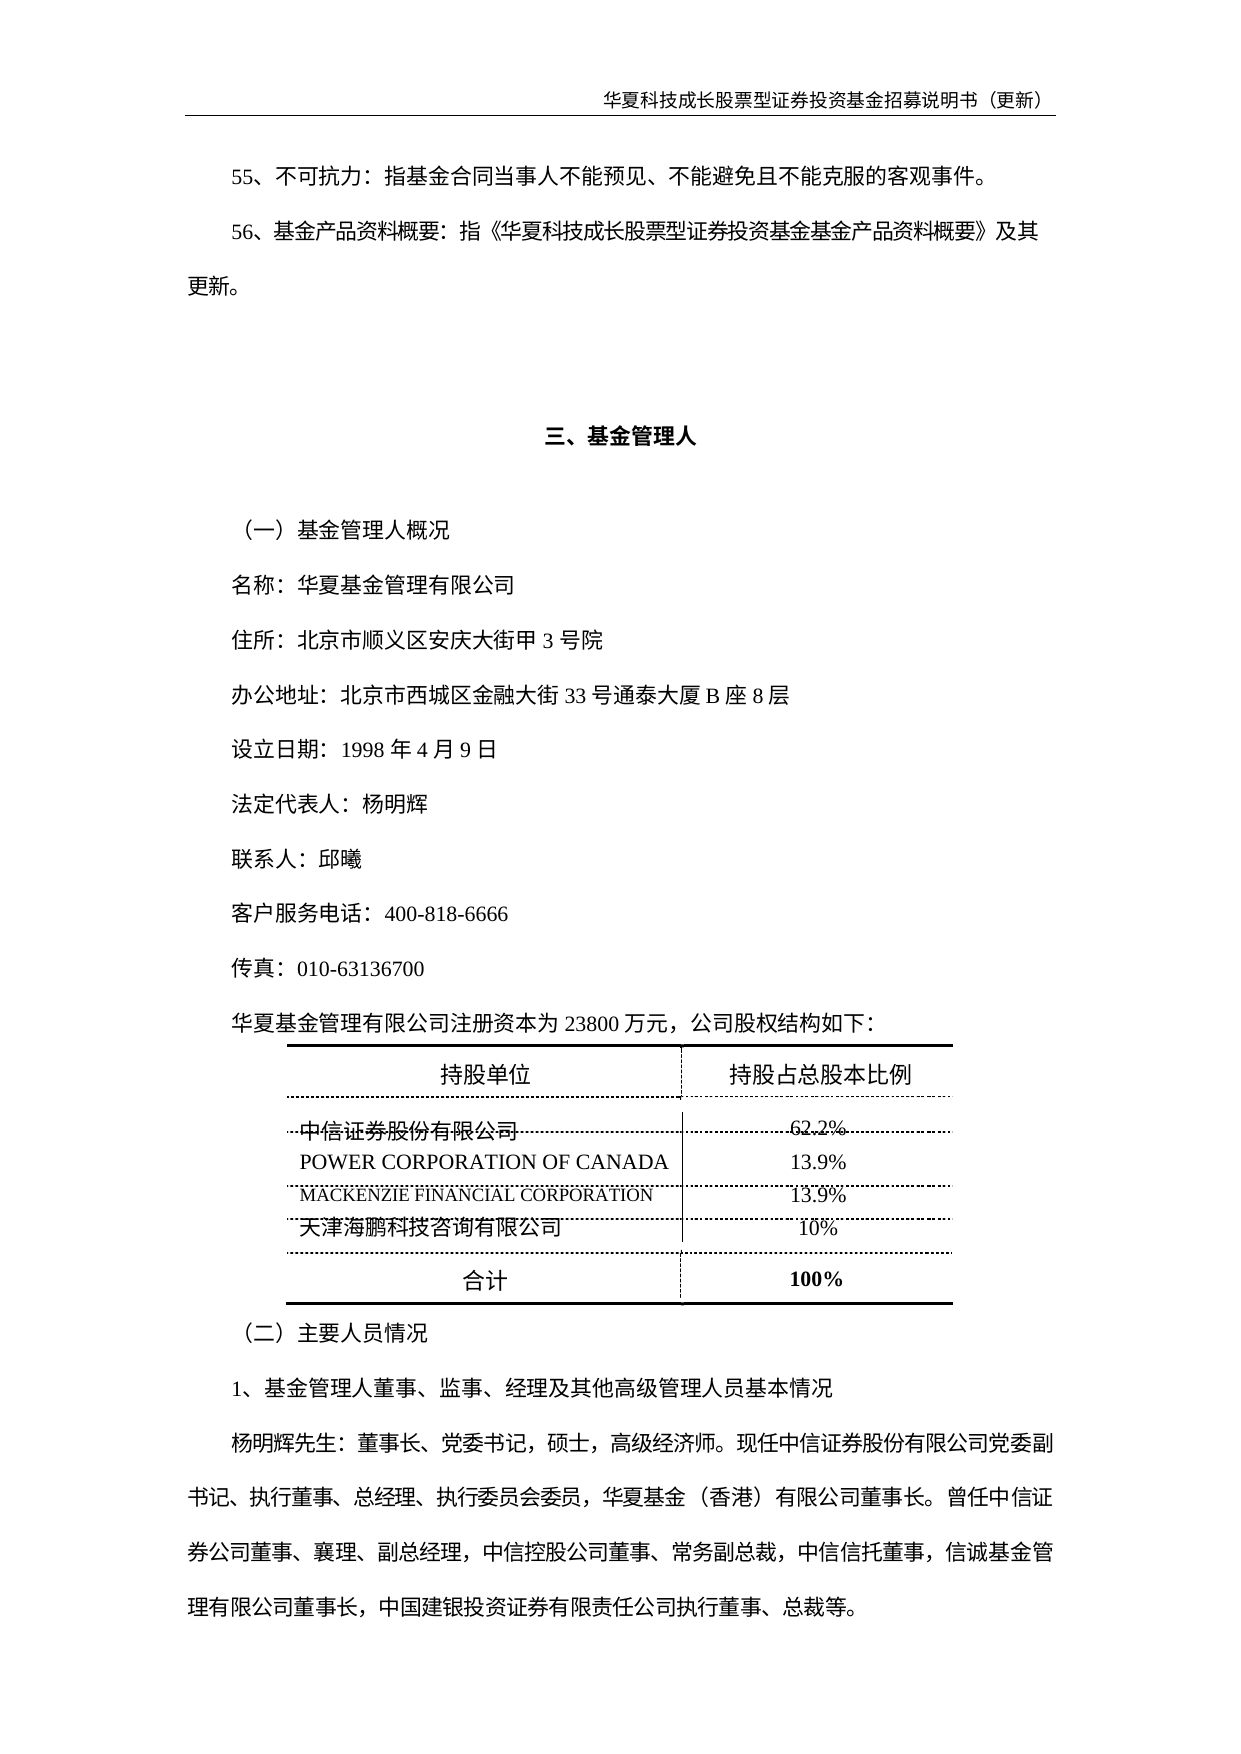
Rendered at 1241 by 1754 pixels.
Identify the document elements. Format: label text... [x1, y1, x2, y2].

picture [287, 1252, 953, 1302]
table_cell 天津海鹏科技咨询有限公司 [294, 1212, 682, 1242]
table_header 62.2% [683, 1112, 852, 1145]
text 办公地址：北京市西城区金融大街 33 号通泰大厦B 座 8 层设立日期：1998 年 4 月 9 日 [231, 678, 800, 764]
text 56、基金产品资料概要：指《华夏科技成长股票型证券投资基金基金产品资料概要》及其更新。 [187, 214, 1054, 301]
text 名称：华夏基金管理有限公司 [231, 568, 1115, 599]
text （二）主要人员情况 [231, 1316, 1115, 1347]
table_cell 10% [683, 1212, 852, 1242]
text 住所：北京市顺义区安庆大街甲 3 号院 [231, 623, 1115, 654]
table_header 中信证券股份有限公司 [294, 1112, 682, 1145]
text 1、基金管理人董事、监事、经理及其他高级管理人员基本情况 [231, 1371, 1115, 1402]
subtitle 三、基金管理人 [243, 419, 997, 451]
text 华夏基金管理有限公司注册资本为 23800 万元，公司股权结构如下： [231, 1006, 1115, 1037]
table_cell 13.9% [683, 1179, 852, 1212]
picture [287, 1047, 953, 1100]
table_cell POWER CORPORATION OF CANADA [294, 1145, 682, 1179]
table_cell MACKENZIE FINANCIAL CORPORATION [294, 1179, 682, 1212]
table_cell 13.9% [683, 1145, 852, 1179]
text （一）基金管理人概况 [231, 513, 1115, 544]
text 55、不可抗力：指基金合同当事人不能预见、不能避免且不能克服的客观事件。 [231, 159, 1115, 191]
text 客户服务电话：400-818-6666 传真：010-63136700 [231, 896, 509, 983]
text 法定代表人：杨明辉联系人：邱曦 [231, 787, 429, 873]
text 杨明辉先生：董事长、党委书记，硕士，高级经济师。现任中信证券股份有限公司党委副书记、执行董事、总经理、执行委员会委员，华夏基金（香港）有限公司董事长。曾任中信证券公司董事、襄理、副总经理，中信控股公司董事、常务副总裁，中信信托董事，信诚基金管理有限公司董事长，中国建银投资证券有限责任公司执行董事、总裁等。 [187, 1426, 1054, 1621]
